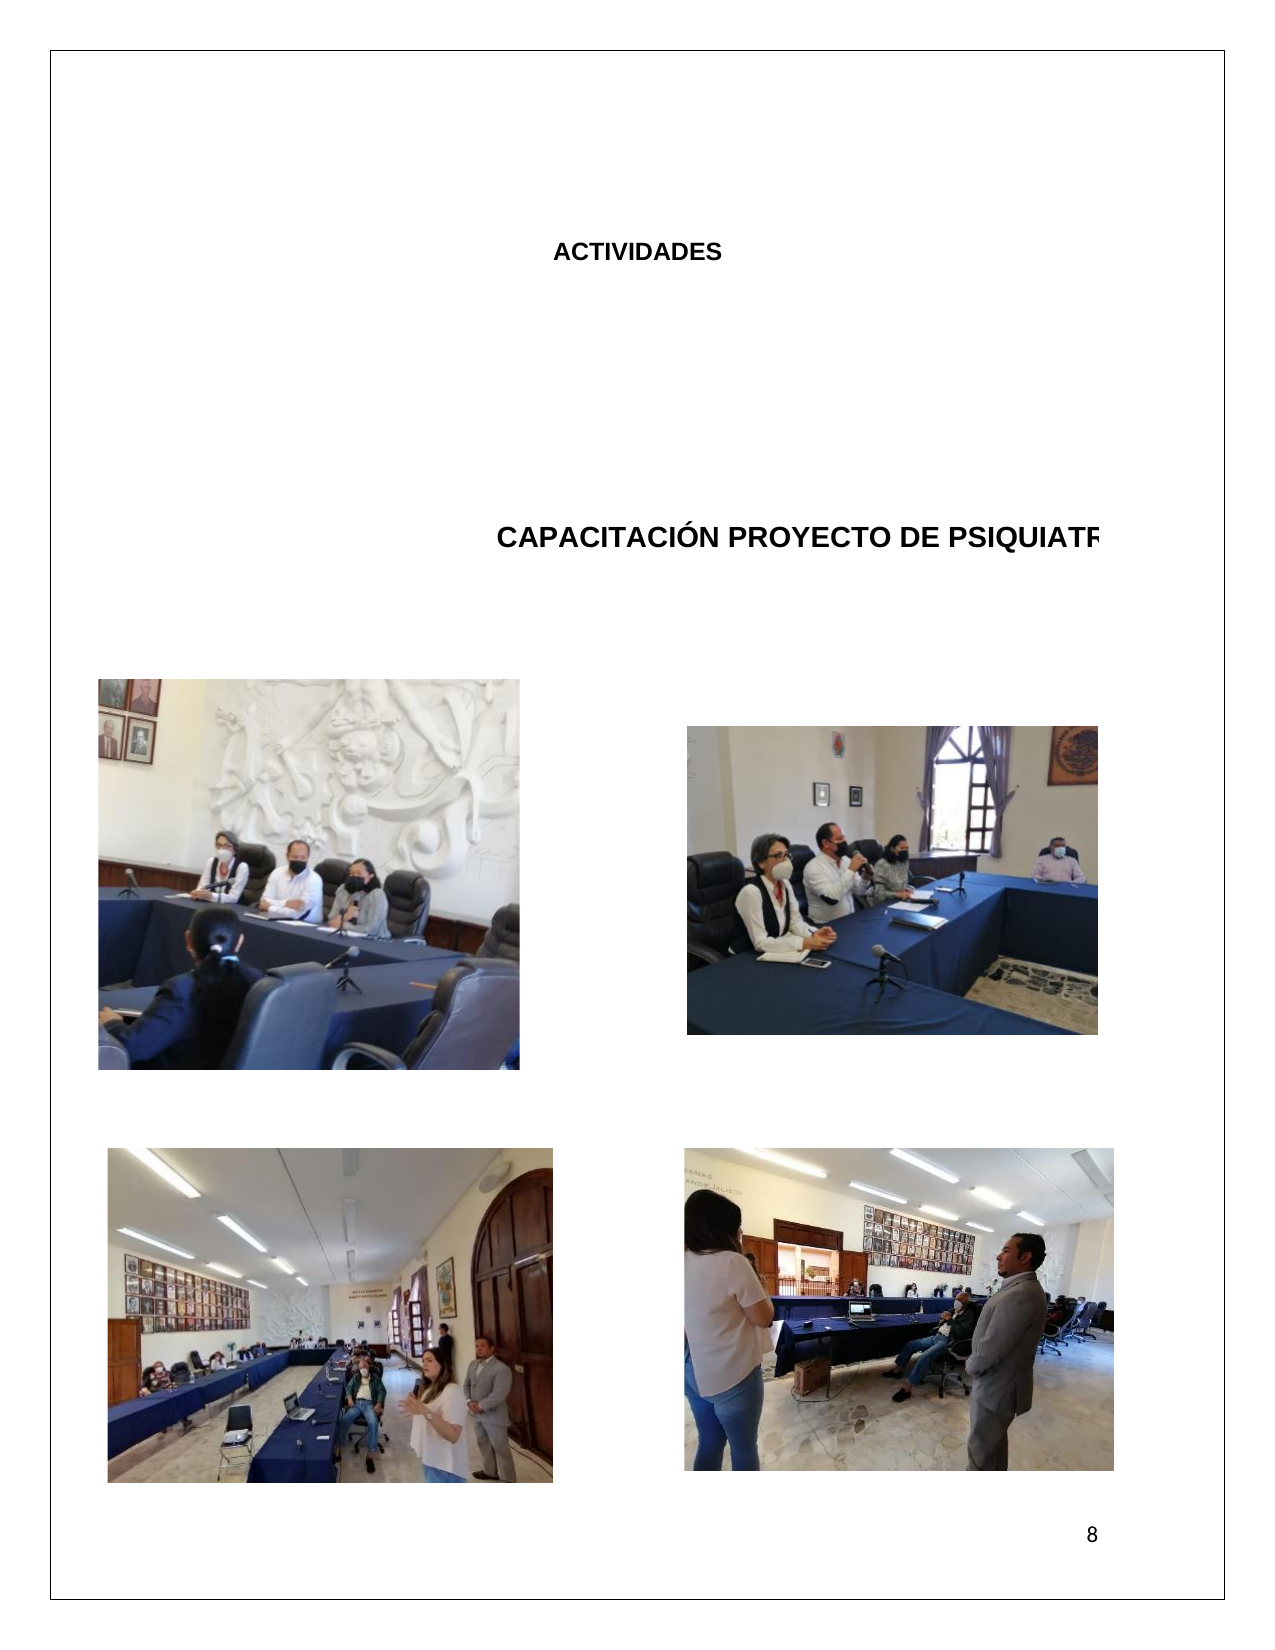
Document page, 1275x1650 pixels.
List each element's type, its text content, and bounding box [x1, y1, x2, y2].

picture [684, 1148, 1114, 1471]
picture [107, 1148, 553, 1483]
text ACTIVIDADES [177, 237, 1098, 265]
picture [687, 726, 1098, 1035]
picture [98, 679, 520, 1070]
